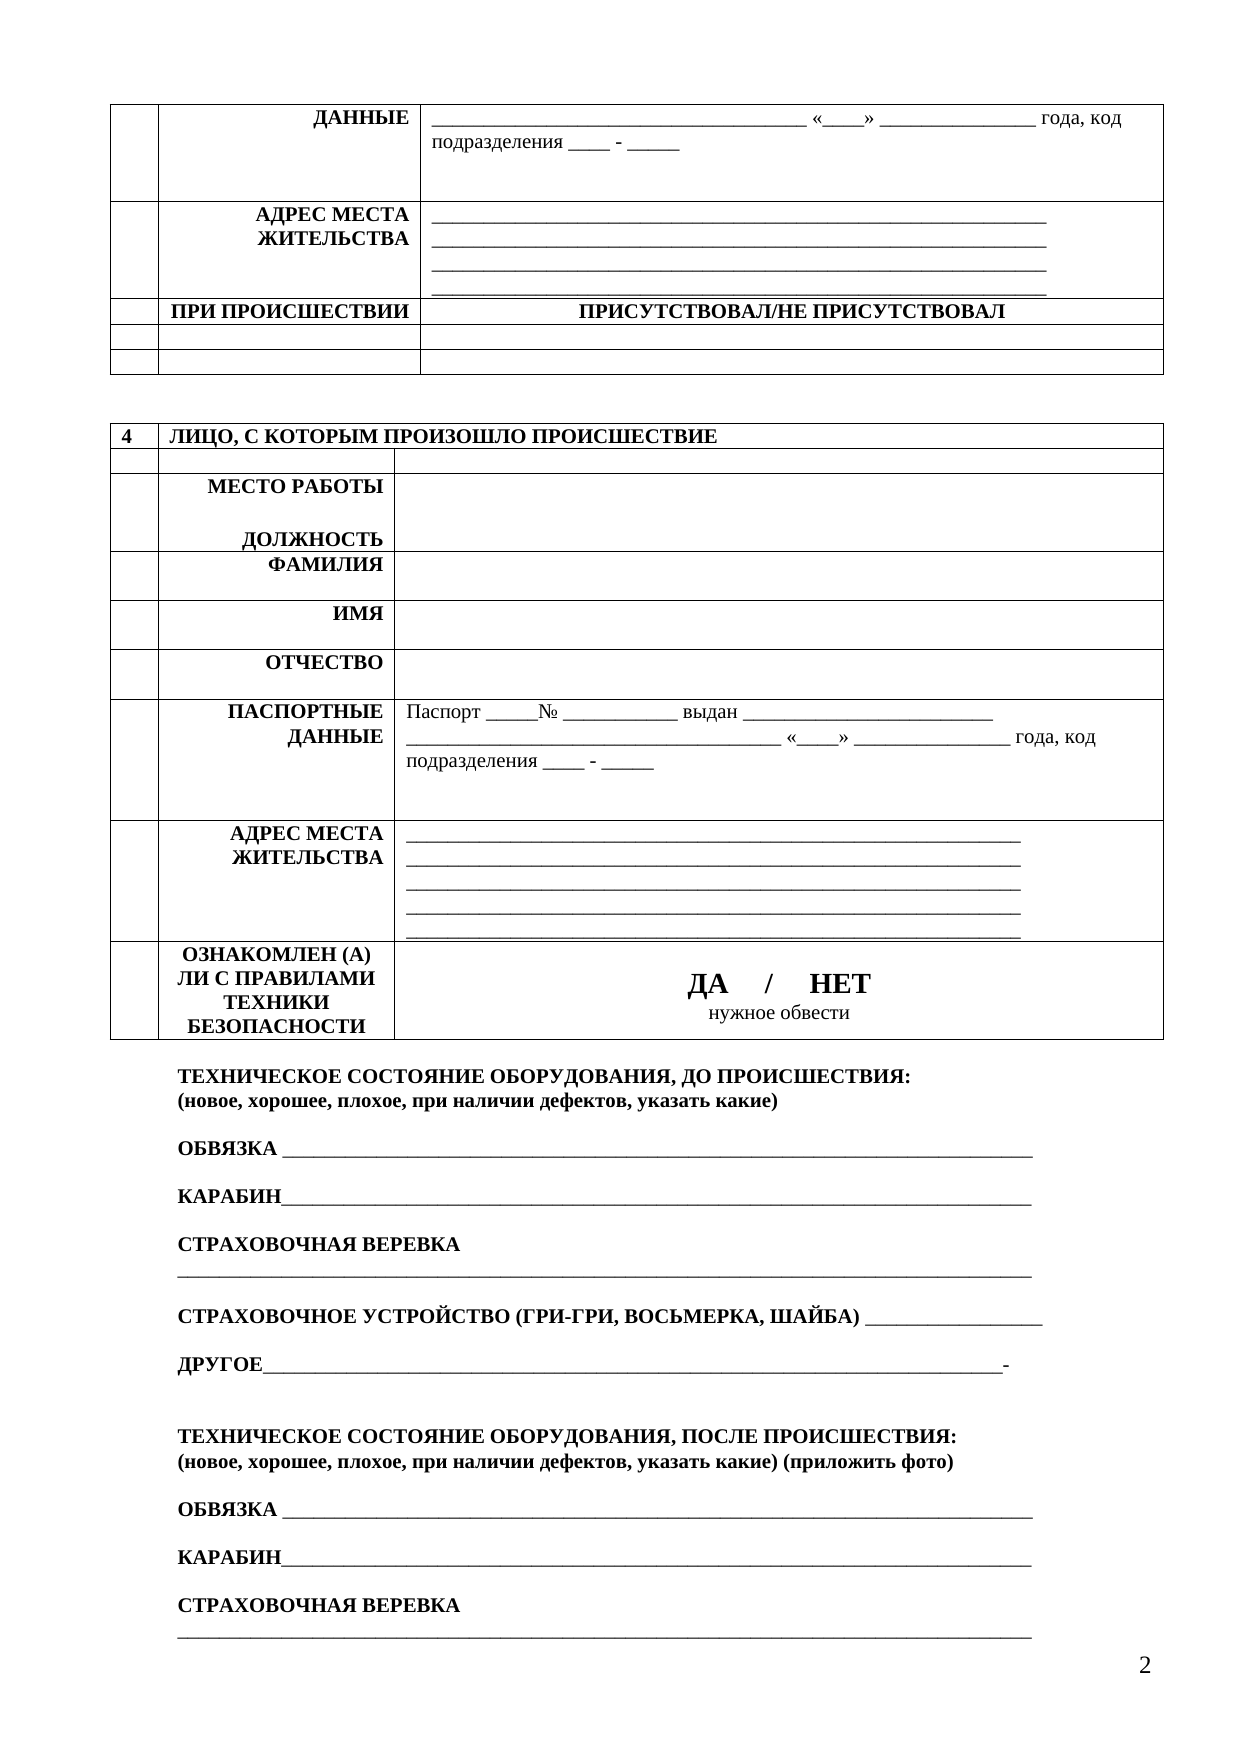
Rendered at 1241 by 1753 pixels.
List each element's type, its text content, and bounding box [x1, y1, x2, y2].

table_cell [111, 552, 158, 600]
table_cell ПРИСУТСТВОВАЛ/НЕ ПРИСУТСТВОВАЛ [421, 299, 1163, 323]
text КАРАБИН________________________________________________________________________ [177, 1545, 1152, 1569]
table_cell [111, 202, 158, 298]
table_cell [421, 325, 1163, 348]
table_cell [111, 449, 158, 473]
table_cell ПАСПОРТНЫЕ ДАННЫЕ [159, 105, 420, 201]
table_cell [111, 601, 158, 649]
table_cell [159, 449, 394, 473]
text СТРАХОВОЧНОЕ УСТРОЙСТВО (ГРИ-ГРИ, ВОСЬМЕРКА, ШАЙБА) _________________ [177, 1304, 1152, 1328]
table_cell [395, 650, 1163, 698]
table_cell [159, 350, 420, 374]
table_cell [395, 449, 1163, 473]
text СТРАХОВОЧНАЯ ВЕРЕВКА __________________________________________________________________________________ [177, 1232, 1152, 1280]
text ОБВЯЗКА ________________________________________________________________________ [177, 1497, 1152, 1521]
text ДРУГОЕ_______________________________________________________________________- [177, 1352, 1152, 1376]
table_cell АДРЕС МЕСТА ЖИТЕЛЬСТВА [159, 202, 420, 298]
table_cell [111, 700, 158, 820]
table_cell [111, 942, 158, 1038]
text ОБВЯЗКА ________________________________________________________________________ [177, 1136, 1152, 1160]
table_cell ПАСПОРТНЫЕ ДАННЫЕ [159, 700, 394, 820]
text СТРАХОВОЧНАЯ ВЕРЕВКА __________________________________________________________________________________ [177, 1593, 1152, 1641]
table_cell [111, 650, 158, 698]
table_cell ИМЯ [159, 601, 394, 649]
table_header ЛИЦО, С КОТОРЫМ ПРОИЗОШЛО ПРОИСШЕСТВИЕ [159, 424, 1163, 448]
table_cell [111, 821, 158, 941]
text ТЕХНИЧЕСКОЕ СОСТОЯНИЕ ОБОРУДОВАНИЯ, ДО ПРОИСШЕСТВИЯ: [177, 1063, 1152, 1088]
table_cell [421, 350, 1163, 374]
text (новое, хорошее, плохое, при наличии дефектов, указать какие) (приложить фото) [177, 1448, 1152, 1473]
table_cell [395, 601, 1163, 649]
table_cell ДА / НЕТ нужное обвести [395, 942, 1163, 1038]
table_cell [395, 474, 1163, 551]
table_cell ФАМИЛИЯ [159, 552, 394, 600]
table_cell [395, 552, 1163, 600]
table_cell ___________________________________________________________ ___________________________________________________________ ___________________________________________________________ ___________________________________________________________ ___________________________________________________________ [395, 821, 1163, 941]
text (новое, хорошее, плохое, при наличии дефектов, указать какие) [177, 1088, 1152, 1112]
table_cell [111, 474, 158, 551]
table_cell [159, 325, 420, 348]
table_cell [421, 105, 1163, 201]
table_cell [111, 325, 158, 348]
table_cell [111, 299, 158, 323]
table_cell [111, 105, 158, 201]
table_cell МЕСТО РАБОТЫ ДОЛЖНОСТЬ [159, 474, 394, 551]
table_cell АДРЕС МЕСТА ЖИТЕЛЬСТВА [159, 821, 394, 941]
table_cell ОТЧЕСТВО [159, 650, 394, 698]
text КАРАБИН________________________________________________________________________ [177, 1184, 1152, 1208]
text ТЕХНИЧЕСКОЕ СОСТОЯНИЕ ОБОРУДОВАНИЯ, ПОСЛЕ ПРОИСШЕСТВИЯ: [177, 1424, 1152, 1448]
table_cell ОЗНАКОМЛЕН (А) ЛИ С ПРАВИЛАМИ ТЕХНИКИ БЕЗОПАСНОСТИ [159, 942, 394, 1038]
table_cell [111, 350, 158, 374]
table_cell ПРИ ПРОИСШЕСТВИИ [159, 299, 420, 323]
table_header 4 [111, 424, 158, 448]
